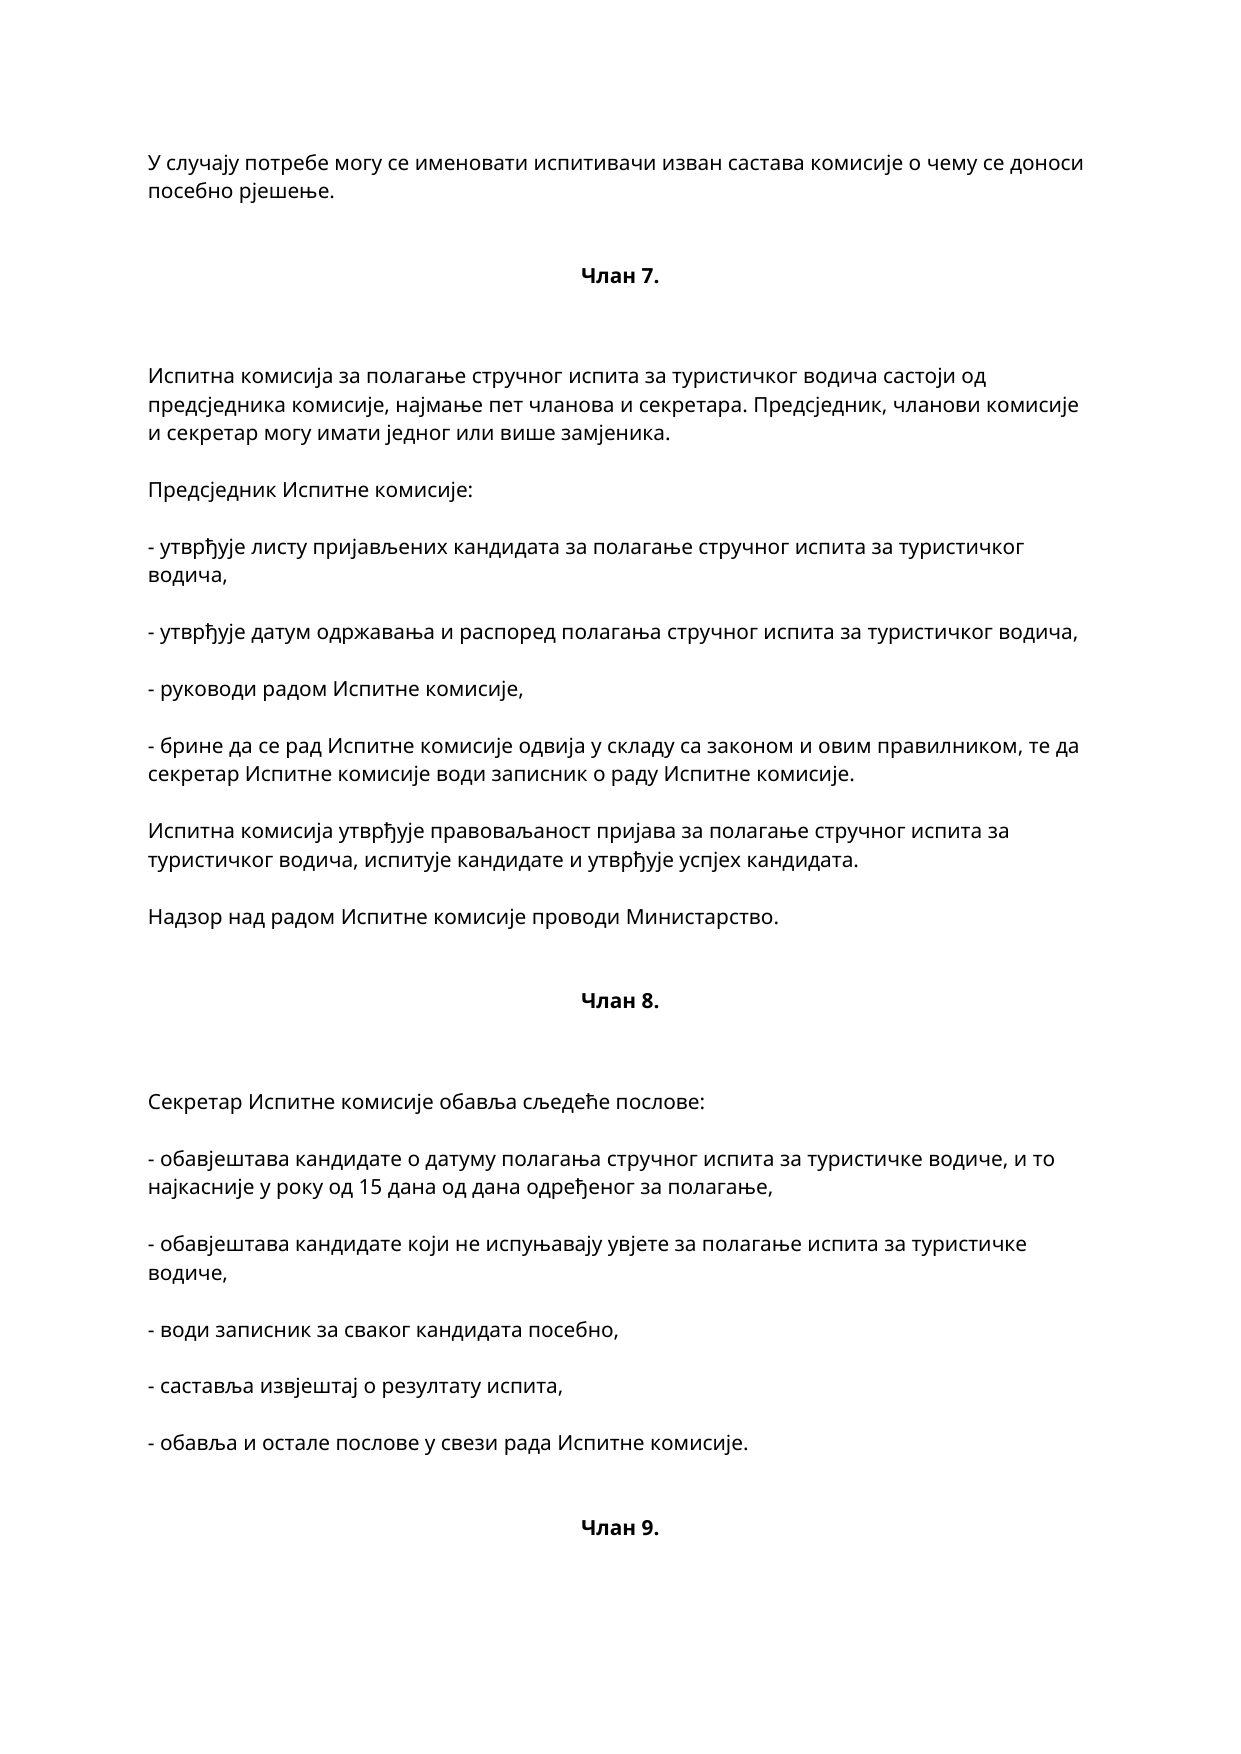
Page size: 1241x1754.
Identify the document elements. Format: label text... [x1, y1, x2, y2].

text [148, 148, 1093, 261]
text Члан 7. [148, 261, 1093, 346]
text Испитна комисија за полагање стручног испита за туристичког водича састоји од предсједника комисије, најмање пет чланова и секретара. Предсједник, чланови комисије и секретар могу имати једног или више замјеника. Предсједник Испитне комисије: - утврђује листу пријављених кандидата за полагање стручног испита за туристичког водича, - утврђује датум одржавања и распоред полагања стручног испита за туристичког водича, - руководи радом Испитне комисије, - брине да се рад Испитне комисије одвија у складу са законом и овим правилником, те да секретар Испитне комисије води записник о раду Испитне комисије. Испитна комисија утврђује правоваљаност пријава за полагање стручног испита за туристичког водича, испитује кандидате и утврђује успјех кандидата. Надзор над радом Испитне комисије проводи Министарство. [148, 361, 1093, 987]
text Члан 9. [148, 1513, 1093, 1598]
text Члан 8. [148, 987, 1093, 1072]
text Секретар Испитне комисије обавља сљедеће послове: - обавјештава кандидате о датуму полагања стручног испита за туристичке водиче, и то најкасније у року од 15 дана од дана одређеног за полагање, - обавјештава кандидате који не испуњавају увјете за полагање испита за туристичке водиче, - води записник за сваког кандидата посебно, - саставља извјештај о резултату испита, - обавља и остале послове у свези рада Испитне комисије. [148, 1087, 1093, 1513]
